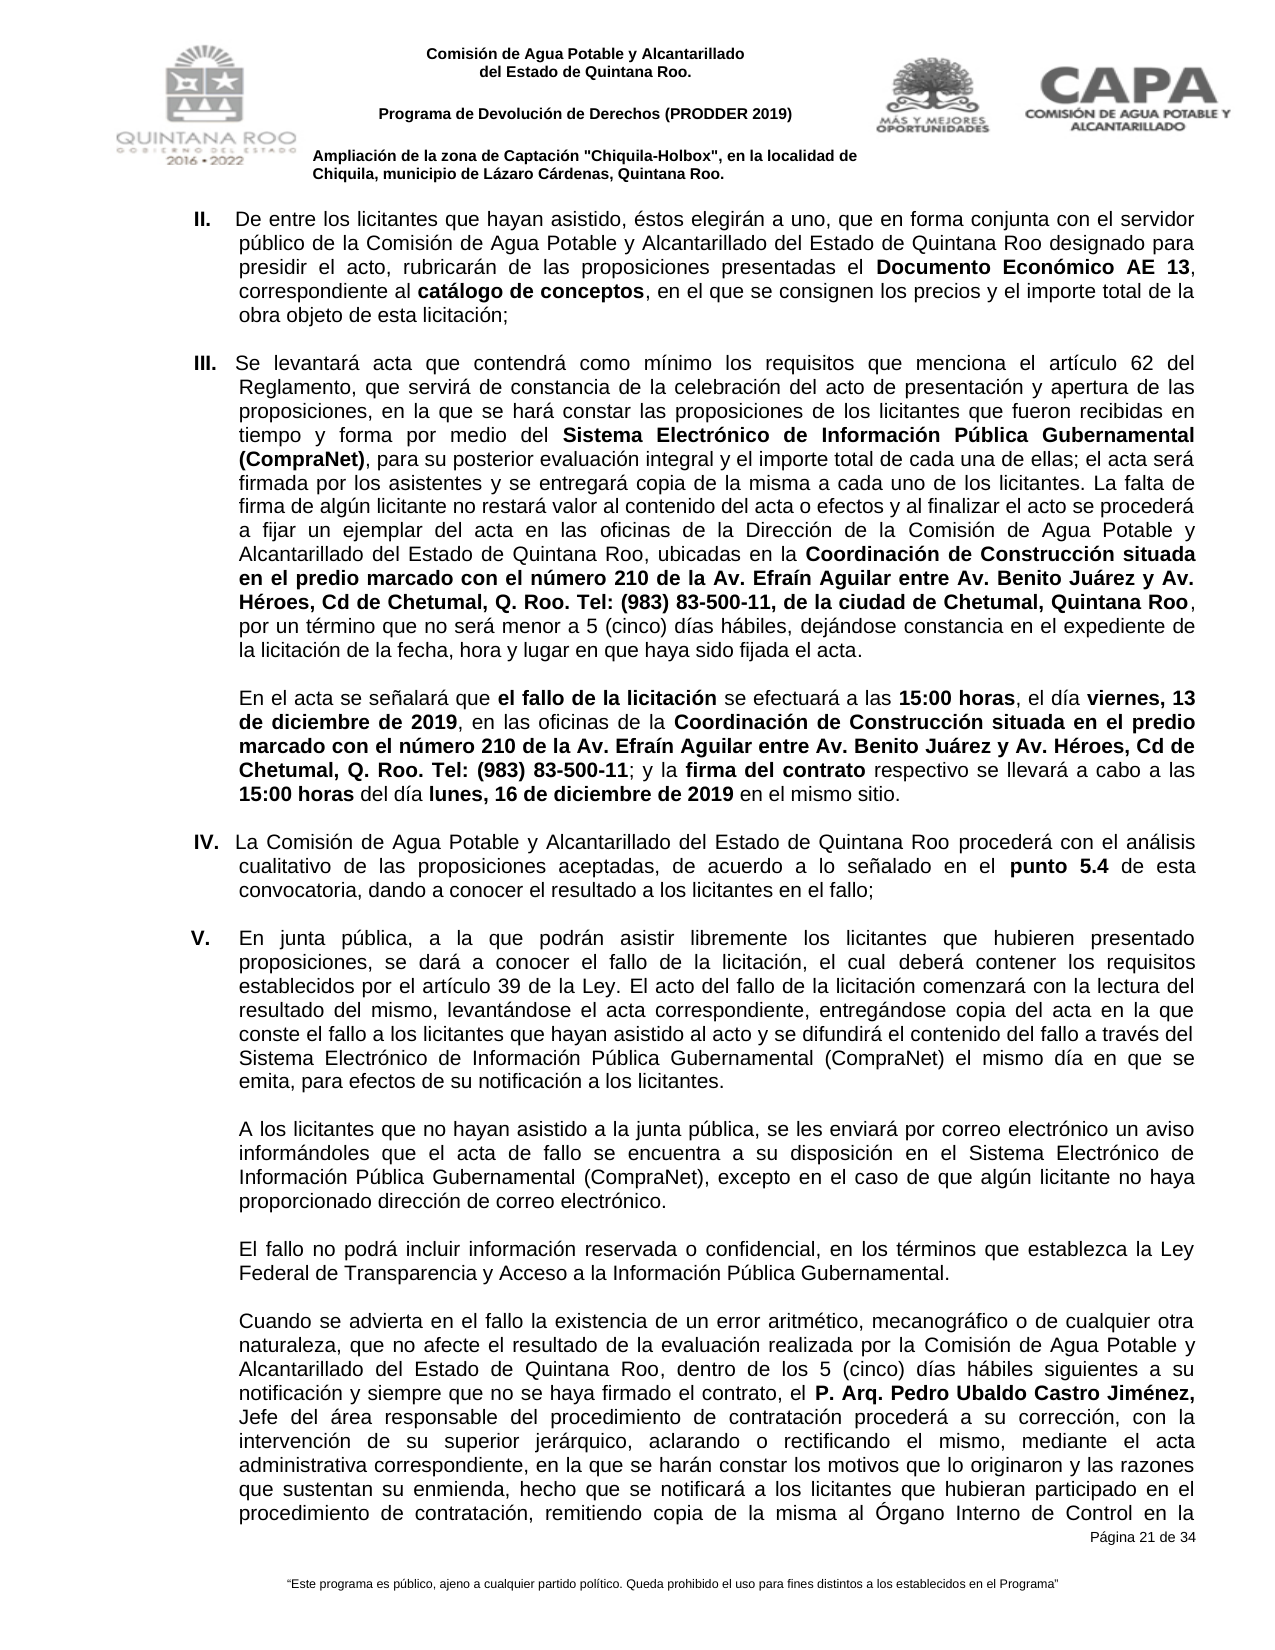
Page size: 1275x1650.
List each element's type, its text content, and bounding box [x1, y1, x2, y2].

text V. En junta pública, a la que podrán asistir libremente los licitantes que hubieren presentado proposiciones, se dará a conocer el fallo de la licitación, el cual deberá contener los requisitos establecidos por el artículo 39 de la Ley. El acto del fallo de la licitación comenzará con la lectura del resultado del mismo, levantándose el acta correspondiente, entregándose copia del acta en la que conste el fallo a los licitantes que hayan asistido al acto y se difundirá el contenido del fallo a través del Sistema Electrónico de Información Pública Gubernamental (CompraNet) el mismo día en que se emita, para efectos de su notificación a los licitantes. [191, 926, 1196, 1093]
text El fallo no podrá incluir información reservada o confidencial, en los términos que establezca la Ley Federal de Transparencia y Acceso a la Información Pública Gubernamental. [239, 1237, 1196, 1285]
text A los licitantes que no hayan asistido a la junta pública, se les enviará por correo electrónico un aviso informándoles que el acta de fallo se encuentra a su disposición en el Sistema Electrónico de Información Pública Gubernamental (CompraNet), excepto en el caso de que algún licitante no haya proporcionado dirección de correo electrónico. [239, 1117, 1196, 1213]
picture [110, 13, 1235, 186]
list La Comisión de Agua Potable y Alcantarillado del Estado de Quintana Roo procederá con el análisis cualitativo de las proposiciones aceptadas, de acuerdo a lo señalado en el punto 5.4 de esta convocatoria, dando a conocer el resultado a los licitantes en el fallo; [194, 830, 1196, 902]
list Se levantará acta que contendrá como mínimo los requisitos que menciona el artículo 62 del Reglamento, que servirá de constancia de la celebración del acto de presentación y apertura de las proposiciones, en la que se hará constar las proposiciones de los licitantes que fueron recibidas en tiempo y forma por medio del Sistema Electrónico de Información Pública Gubernamental (CompraNet), para su posterior evaluación integral y el importe total de cada una de ellas; el acta será firmada por los asistentes y se entregará copia de la misma a cada uno de los licitantes. La falta de firma de algún licitante no restará valor al contenido del acta o efectos y al finalizar el acto se procederá a fijar un ejemplar del acta en las oficinas de la Dirección de la Comisión de Agua Potable y Alcantarillado del Estado de Quintana Roo, ubicadas en la Coordinación de Construcción situada en el predio marcado con el número 210 de la Av. Efraín Aguilar entre Av. Benito Juárez y Av. Héroes, Cd de Chetumal, Q. Roo. Tel: (983) 83-500-11, de la ciudad de Chetumal, Quintana Roo, por un término que no será menor a 5 (cinco) días hábiles, dejándose constancia en el expediente de la licitación de la fecha, hora y lugar en que haya sido fijada el acta. [194, 351, 1196, 662]
list De entre los licitantes que hayan asistido, éstos elegirán a uno, que en forma conjunta con el servidor público de la Comisión de Agua Potable y Alcantarillado del Estado de Quintana Roo designado para presidir el acto, rubricarán de las proposiciones presentadas el Documento Económico AE 13, correspondiente al catálogo de conceptos, en el que se consignen los precios y el importe total de la obra objeto de esta licitación; [194, 207, 1196, 327]
text En el acta se señalará que el fallo de la licitación se efectuará a las 15:00 horas, el día viernes, 13 de diciembre de 2019, en las oficinas de la Coordinación de Construcción situada en el predio marcado con el número 210 de la Av. Efraín Aguilar entre Av. Benito Juárez y Av. Héroes, Cd de Chetumal, Q. Roo. Tel: (983) 83-500-11; y la firma del contrato respectivo se llevará a cabo a las 15:00 horas del día lunes, 16 de diciembre de 2019 en el mismo sitio. [239, 686, 1196, 806]
